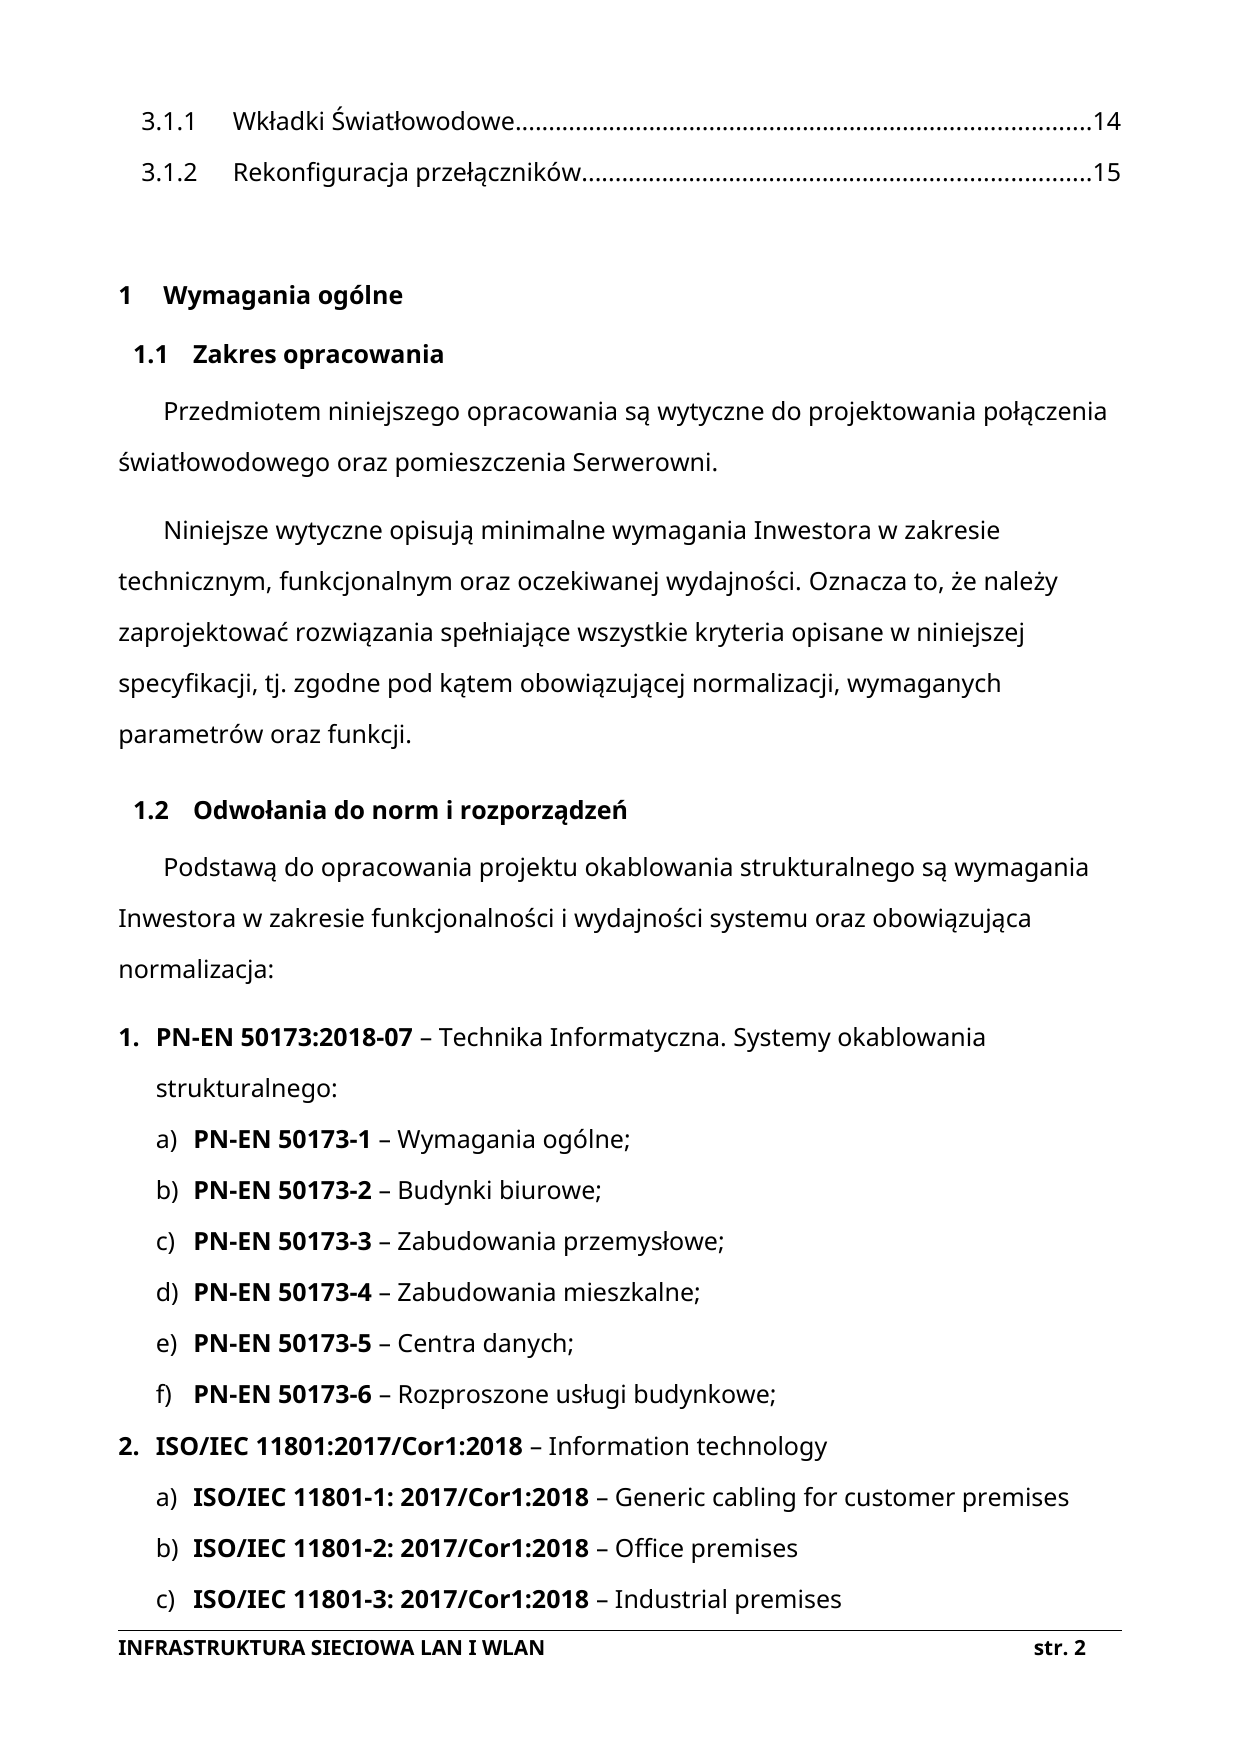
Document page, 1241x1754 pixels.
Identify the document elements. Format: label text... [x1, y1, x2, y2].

list ISO/IEC 11801-2: 2017/Cor1:2018 – Office premises [156, 1530, 1122, 1564]
list ISO/IEC 11801-3: 2017/Cor1:2018 – Industrial premises [156, 1581, 1122, 1615]
text Przedmiotem niniejszego opracowania są wytyczne do projektowania połączenia światłowodowego oraz pomieszczenia Serwerowni. [118, 394, 1122, 479]
list PN-EN 50173-3 – Zabudowania przemysłowe; [156, 1224, 1122, 1258]
list ISO/IEC 11801-1: 2017/Cor1:2018 – Generic cabling for customer premises [156, 1479, 1122, 1513]
list PN-EN 50173-5 – Centra danych; [156, 1326, 1122, 1360]
list ISO/IEC 11801:2017/Cor1:2018 – Information technology [118, 1428, 1122, 1462]
subtitle Wymagania ogólne [118, 277, 1122, 311]
list PN-EN 50173-1 – Wymagania ogólne; [156, 1122, 1122, 1156]
list PN-EN 50173-4 – Zabudowania mieszkalne; [156, 1275, 1122, 1309]
subtitle Zakres opracowania [133, 336, 1122, 371]
text Niniejsze wytyczne opisują minimalne wymagania Inwestora w zakresie technicznym, funkcjonalnym oraz oczekiwanej wydajności. Oznacza to, że należy zaprojektować rozwiązania spełniające wszystkie kryteria opisane w niniejszej specyfikacji, tj. zgodne pod kątem obowiązującej normalizacji, wymaganych parametrów oraz funkcji. [118, 512, 1122, 751]
list PN-EN 50173-2 – Budynki biurowe; [156, 1173, 1122, 1207]
text Podstawą do opracowania projektu okablowania strukturalnego są wymagania Inwestora w zakresie funkcjonalności i wydajności systemu oraz obowiązująca normalizacja: [118, 850, 1122, 986]
list PN-EN 50173-6 – Rozproszone usługi budynkowe; [156, 1377, 1122, 1411]
subtitle Odwołania do norm i rozporządzeń [133, 793, 1122, 827]
list PN-EN 50173:2018-07 – Technika Informatyczna. Systemy okablowania strukturalnego: [118, 1020, 1122, 1105]
